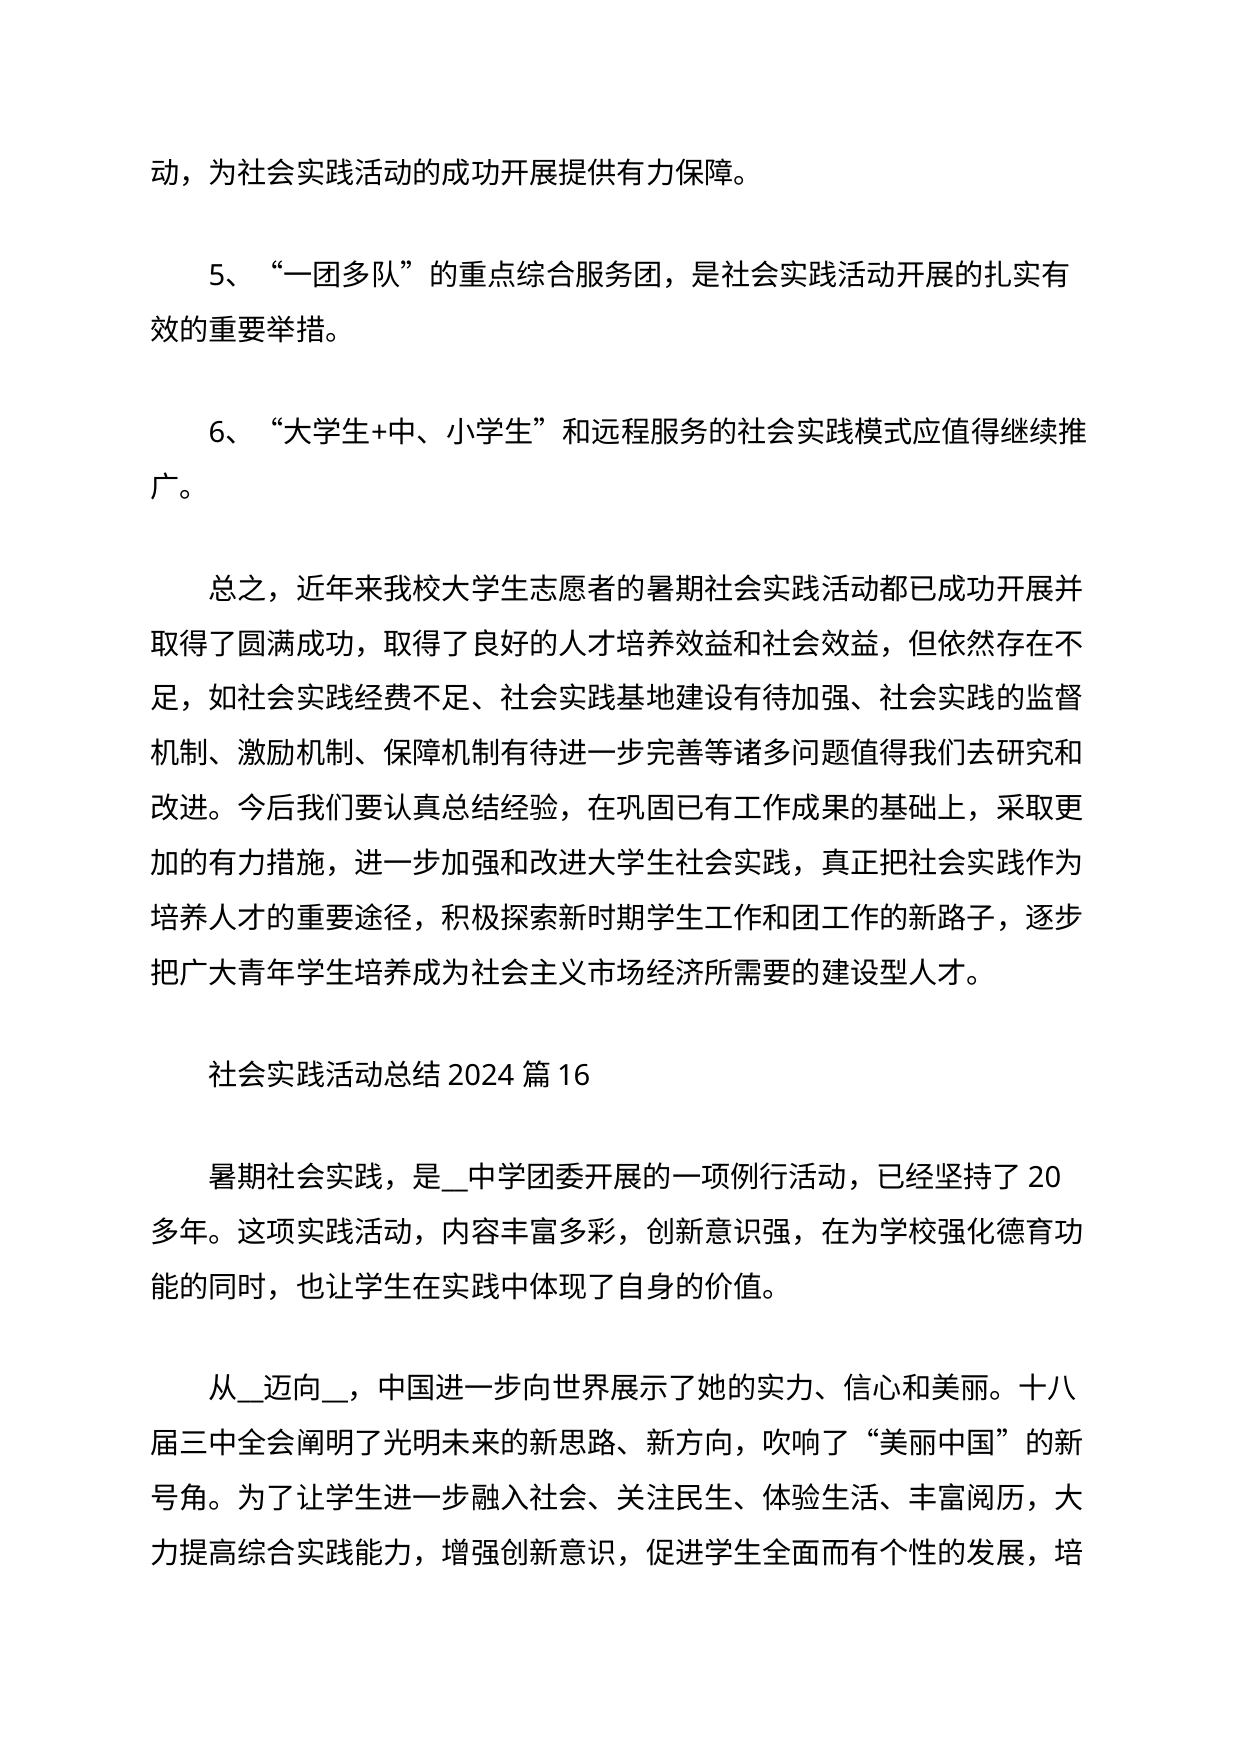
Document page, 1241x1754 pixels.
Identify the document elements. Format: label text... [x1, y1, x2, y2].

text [150, 1365, 1090, 1572]
text 6、“大学生+中、小学生”和远程服务的社会实践模式应值得继续推广。 [150, 408, 1090, 506]
text 社会实践活动总结2024 篇16 [150, 1051, 1090, 1094]
text 5、“一团多队”的重点综合服务团，是社会实践活动开展的扎实有效的重要举措。 [150, 252, 1090, 349]
text 总之，近年来我校大学生志愿者的暑期社会实践活动都已成功开展并取得了圆满成功，取得了良好的人才培养效益和社会效益，但依然存在不足，如社会实践经费不足、社会实践基地建设有待加强、社会实践的监督机制、激励机制、保障机制有待进一步完善等诸多问题值得我们去研究和改进。今后我们要认真总结经验，在巩固已有工作成果的基础上，采取更加的有力措施，进一步加强和改进大学生社会实践，真正把社会实践作为培养人才的重要途径，积极探索新时期学生工作和团工作的新路子，逐步把广大青年学生培养成为社会主义市场经济所需要的建设型人才。 [150, 565, 1090, 992]
text 暑期社会实践，是__中学团委开展的一项例行活动，已经坚持了20多年。这项实践活动，内容丰富多彩，创新意识强，在为学校强化德育功能的同时，也让学生在实践中体现了自身的价值。 [150, 1153, 1090, 1306]
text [150, 150, 1090, 192]
